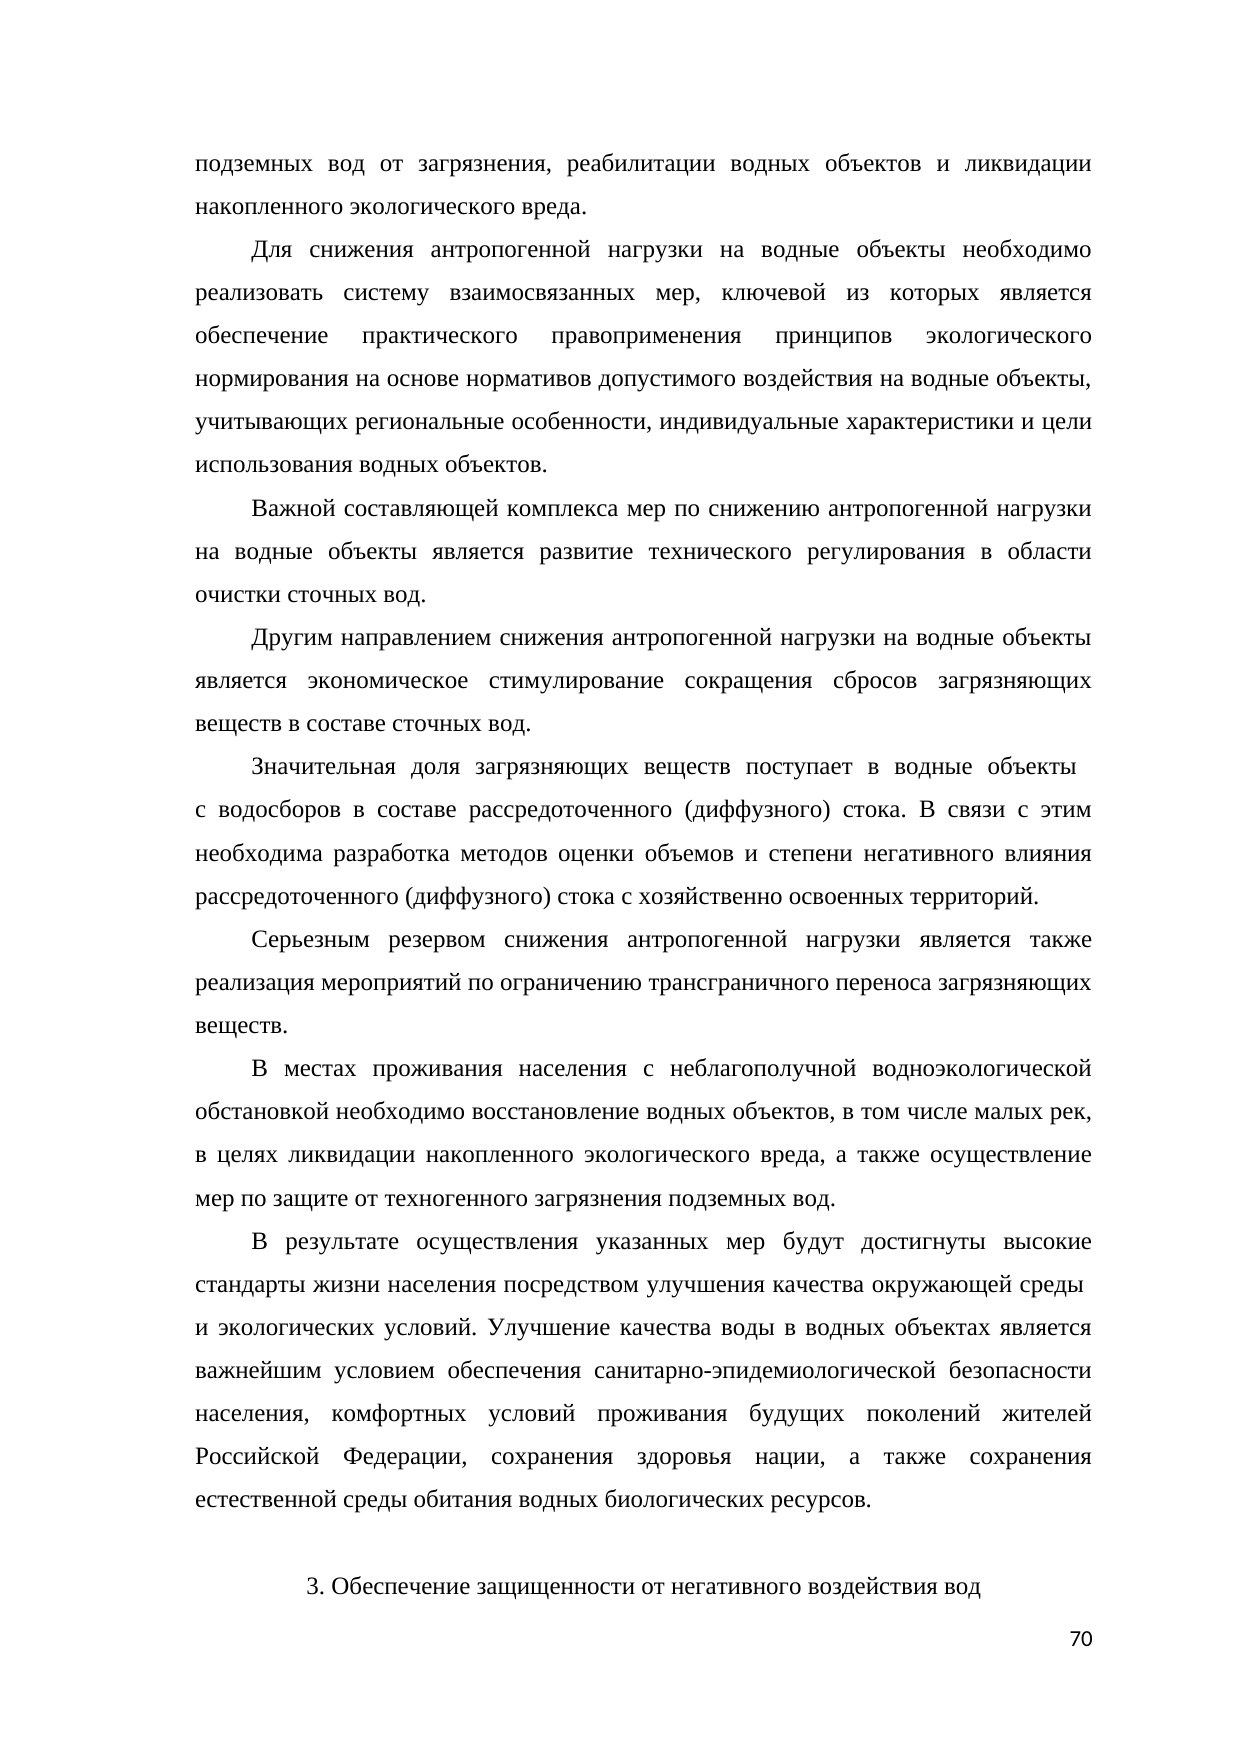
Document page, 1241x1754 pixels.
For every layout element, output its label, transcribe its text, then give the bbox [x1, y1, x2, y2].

text Серьезным резервом снижения антропогенной нагрузки является также реализация мероприятий по ограничению трансграничного переноса загрязняющих веществ. [195, 924, 1092, 1039]
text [195, 148, 1092, 219]
text Другим направлением снижения антропогенной нагрузки на водные объекты является экономическое стимулирование сокращения сбросов загрязняющих веществ в составе сточных вод. [195, 622, 1092, 737]
text В местах проживания населения с неблагополучной водноэкологической обстановкой необходимо восстановление водных объектов, в том числе малых рек, в целях ликвидации накопленного экологического вреда, а также осуществление мер по защите от техногенного загрязнения подземных вод. [195, 1053, 1092, 1211]
text В результате осуществления указанных мер будут достигнуты высокие стандарты жизни населения посредством улучшения качества окружающей среды и экологических условий. Улучшение качества воды в водных объектах является важнейшим условием обеспечения санитарно-эпидемиологической безопасности населения, комфортных условий проживания будущих поколений жителей Российской Федерации, сохранения здоровья нации, а также сохранения естественной среды обитания водных биологических ресурсов. [195, 1226, 1092, 1513]
text Значительная доля загрязняющих веществ поступает в водные объекты с водосборов в составе рассредоточенного (диффузного) стока. В связи с этим необходима разработка методов оценки объемов и степени негативного влияния рассредоточенного (диффузного) стока с хозяйственно освоенных территорий. [195, 751, 1092, 909]
text Для снижения антропогенной нагрузки на водные объекты необходимо реализовать систему взаимосвязанных мер, ключевой из которых является обеспечение практического правоприменения принципов экологического нормирования на основе нормативов допустимого воздействия на водные объекты, учитывающих региональные особенности, индивидуальные характеристики и цели использования водных объектов. [195, 234, 1092, 478]
text 3. Обеспечение защищенности от негативного воздействия вод [195, 1571, 1092, 1599]
text Важной составляющей комплекса мер по снижению антропогенной нагрузки на водные объекты является развитие технического регулирования в области очистки сточных вод. [195, 493, 1092, 608]
